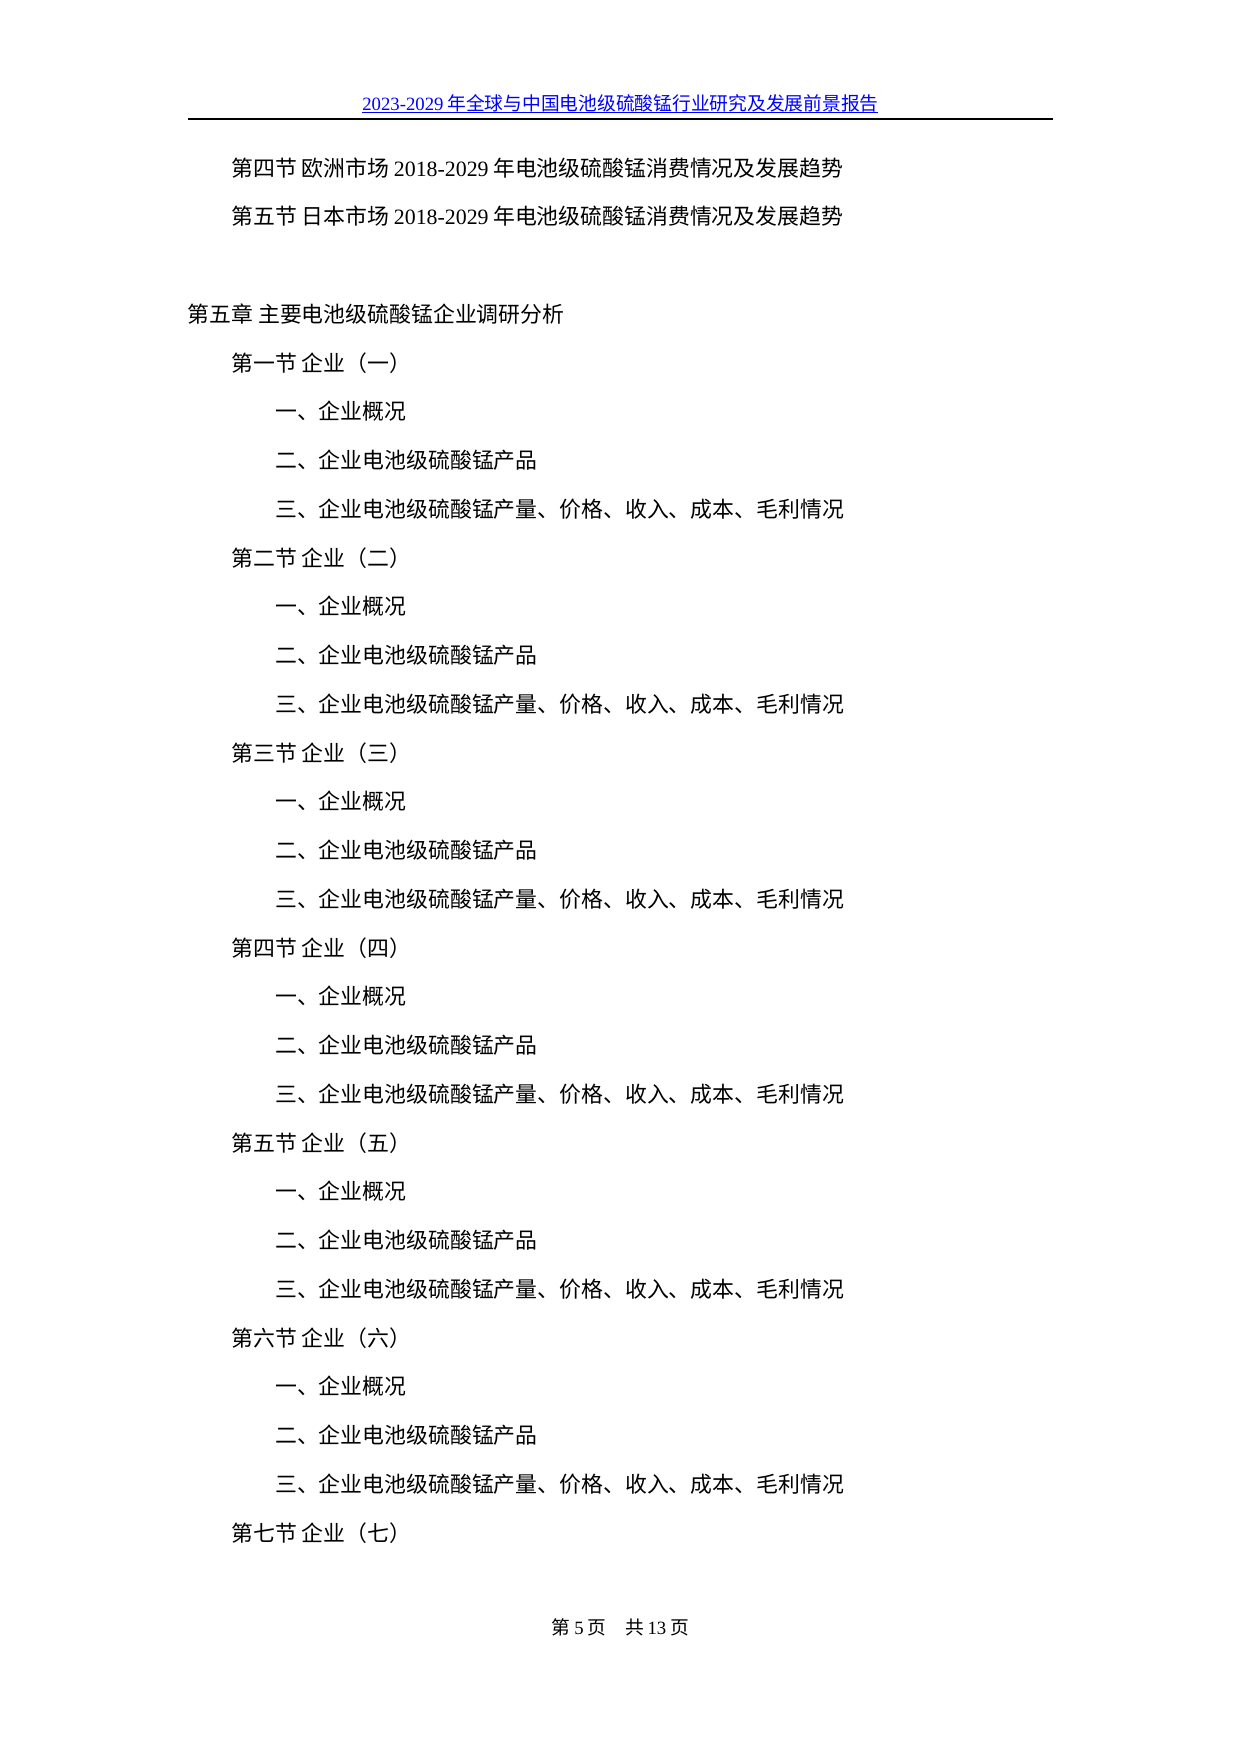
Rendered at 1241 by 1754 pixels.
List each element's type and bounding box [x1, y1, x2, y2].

text [187, 150, 1053, 1548]
